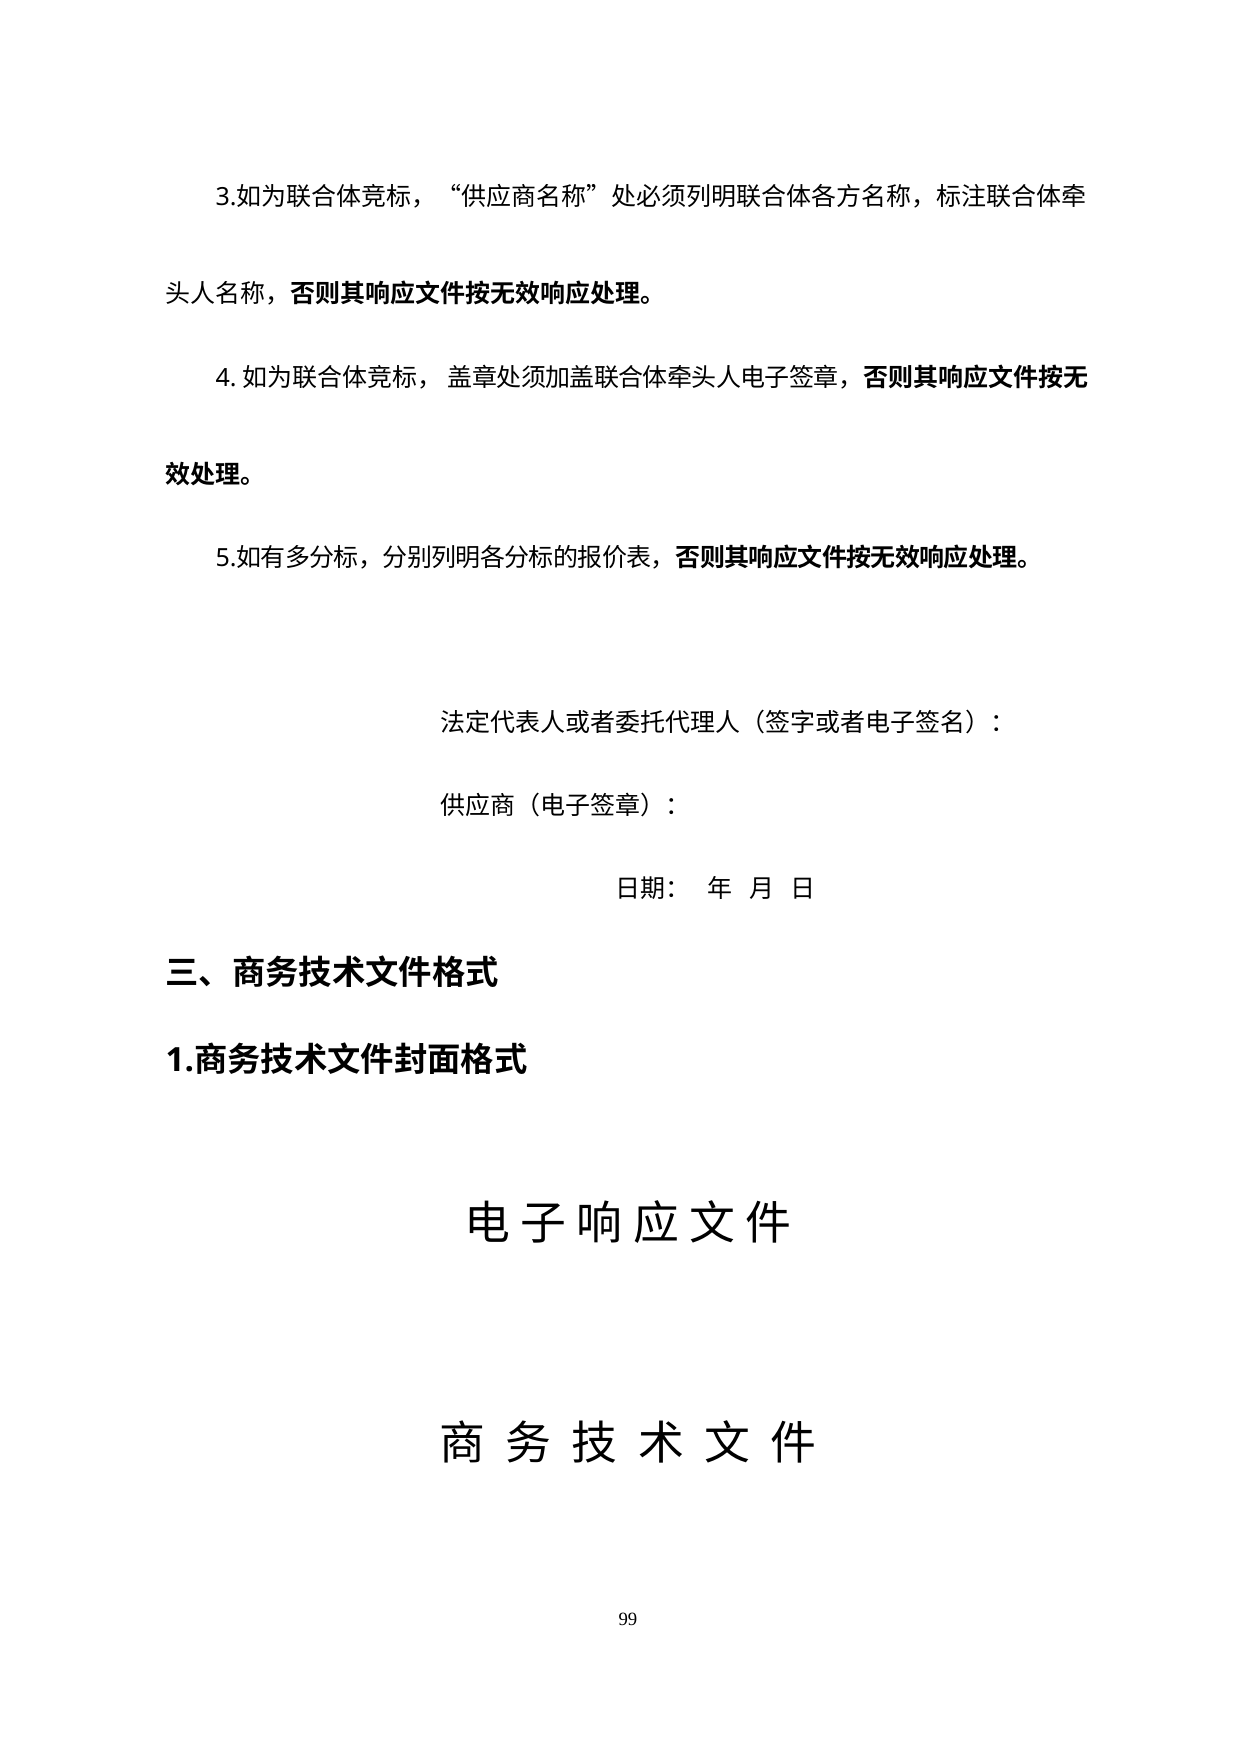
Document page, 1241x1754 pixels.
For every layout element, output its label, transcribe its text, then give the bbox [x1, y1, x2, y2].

text 日期： 年 月 日 [165, 854, 1175, 919]
text 1.商务技术文件封面格式 [165, 1033, 1090, 1081]
text 4. 如为联合体竞标， 盖章处须加盖联合体牵头人电子签章，否则其响应文件按无效处理。 [165, 343, 1090, 505]
text 5.如有多分标，分别列明各分标的报价表，否则其响应文件按无效响应处理。 [165, 523, 1090, 588]
text 供应商（电子签章）： [165, 771, 1175, 836]
text 3.如为联合体竞标，“供应商名称”处必须列明联合体各方名称，标注联合体牵头人名称，否则其响应文件按无效响应处理。 [165, 162, 1090, 324]
text 电 子 响 应 文 件 [165, 1186, 1090, 1253]
text 法定代表人或者委托代理人（签字或者电子签名）： [165, 688, 1175, 753]
text 商 务 技 术 文 件 [165, 1407, 1090, 1473]
text 三、商务技术文件格式 [165, 938, 1046, 1003]
